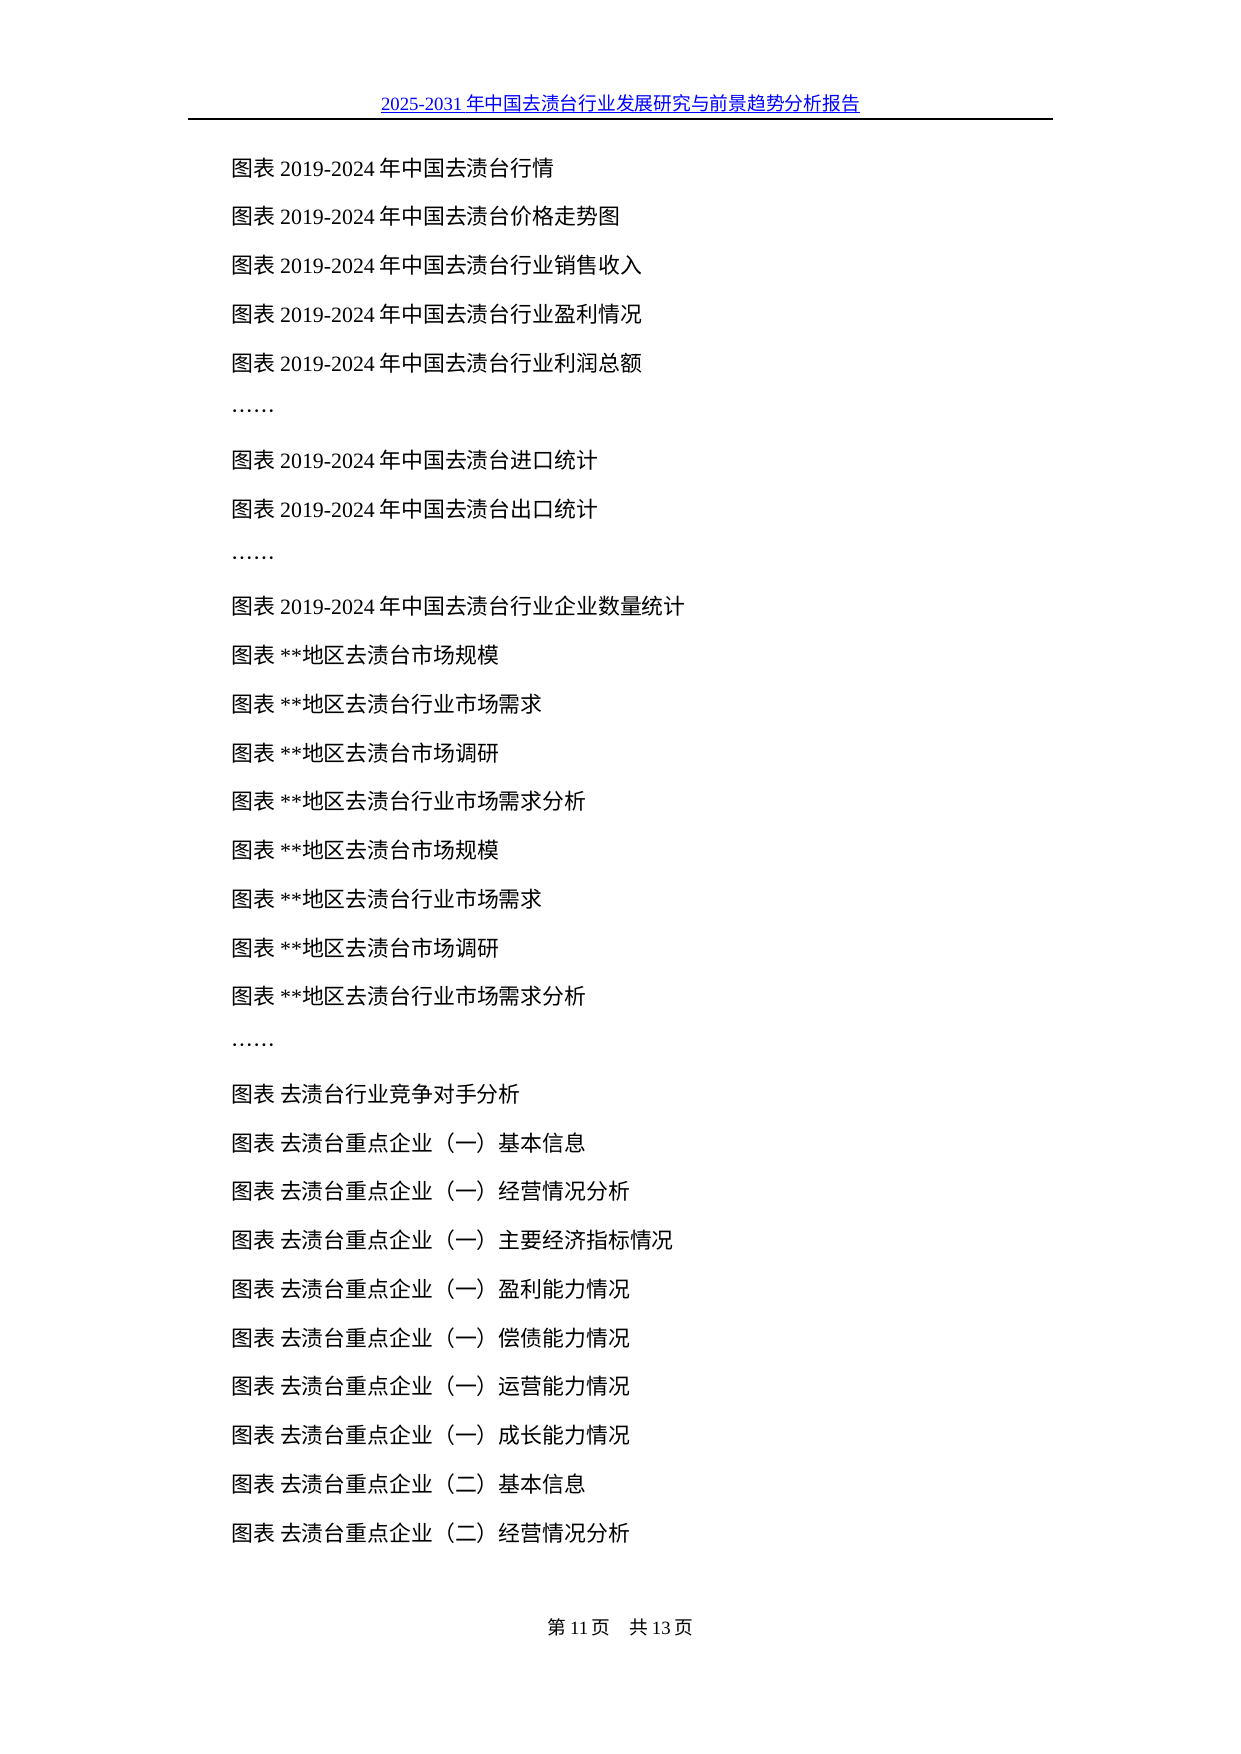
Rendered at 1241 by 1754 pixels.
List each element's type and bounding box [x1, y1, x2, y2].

text [187, 150, 1053, 1548]
